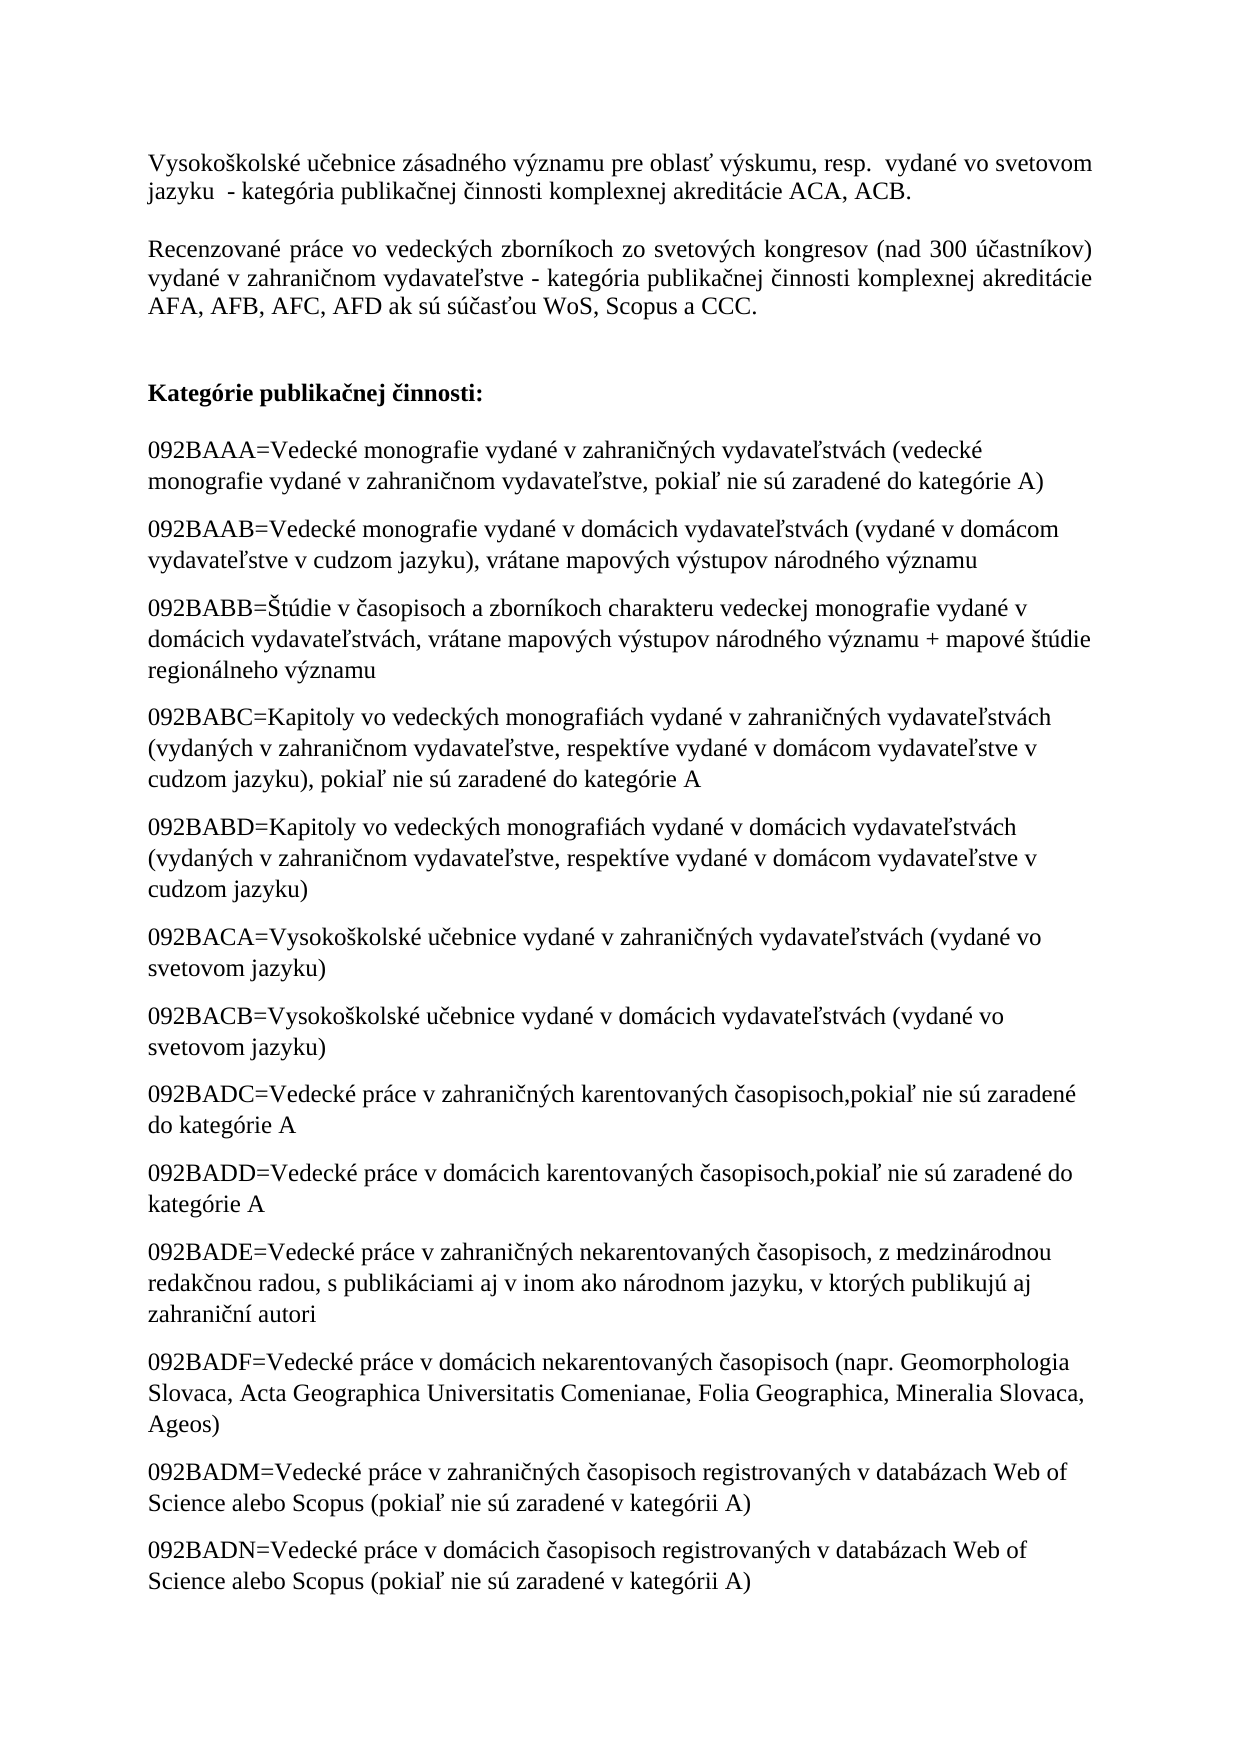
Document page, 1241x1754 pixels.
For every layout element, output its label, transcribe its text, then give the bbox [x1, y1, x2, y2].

text 092BAAA=Vedecké monografie vydané v zahraničných vydavateľstvách (vedecké monografie vydané v zahraničnom vydavateľstve, pokiaľ nie sú zaradené do kategórie A) [148, 435, 1093, 495]
text 092BABC=Kapitoly vo vedeckých monografiách vydané v zahraničných vydavateľstvách (vydaných v zahraničnom vydavateľstve, respektíve vydané v domácom vydavateľstve v cudzom jazyku), pokiaľ nie sú zaradené do kategórie A [148, 702, 1093, 793]
text Kategórie publikačnej činnosti: [148, 378, 1093, 406]
text 092BADF=Vedecké práce v domácich nekarentovaných časopisoch (napr. Geomorphologia Slovaca, Acta Geographica Universitatis Comenianae, Folia Geographica, Mineralia Slovaca, Ageos) [148, 1347, 1093, 1438]
text 092BACA=Vysokoškolské učebnice vydané v zahraničných vydavateľstvách (vydané vo svetovom jazyku) [148, 922, 1093, 982]
text 092BACB=Vysokoškolské učebnice vydané v domácich vydavateľstvách (vydané vo svetovom jazyku) [148, 1001, 1093, 1061]
text 092BADD=Vedecké práce v domácich karentovaných časopisoch,pokiaľ nie sú zaradené do kategórie A [148, 1158, 1093, 1218]
text 092BAAB=Vedecké monografie vydané v domácich vydavateľstvách (vydané v domácom vydavateľstve v cudzom jazyku), vrátane mapových výstupov národného významu [148, 514, 1093, 574]
text Recenzované práce vo vedeckých zborníkoch zo svetových kongresov (nad 300 účastníkov) vydané v zahraničnom vydavateľstve - kategória publikačnej činnosti komplexnej akreditácie AFA, AFB, AFC, AFD ak sú súčasťou WoS, Scopus a CCC. [148, 234, 1093, 320]
text 092BADM=Vedecké práce v zahraničných časopisoch registrovaných v databázach Web of Science alebo Scopus (pokiaľ nie sú zaradené v kategórii A) [148, 1457, 1093, 1516]
text 092BADC=Vedecké práce v zahraničných karentovaných časopisoch,pokiaľ nie sú zaradené do kategórie A [148, 1079, 1093, 1139]
text 092BADE=Vedecké práce v zahraničných nekarentovaných časopisoch, z medzinárodnou redakčnou radou, s publikáciami aj v inom ako národnom jazyku, v ktorých publikujú aj zahraniční autori [148, 1237, 1093, 1328]
text 092BABB=Štúdie v časopisoch a zborníkoch charakteru vedeckej monografie vydané v domácich vydavateľstvách, vrátane mapových výstupov národného významu + mapové štúdie regionálneho významu [148, 593, 1093, 683]
text 092BADN=Vedecké práce v domácich časopisoch registrovaných v databázach Web of Science alebo Scopus (pokiaľ nie sú zaradené v kategórii A) [148, 1535, 1093, 1595]
text Vysokoškolské učebnice zásadného významu pre oblasť výskumu, resp. vydané vo svetovom jazyku - kategória publikačnej činnosti komplexnej akreditácie ACA, ACB. [148, 148, 1093, 205]
text 092BABD=Kapitoly vo vedeckých monografiách vydané v domácich vydavateľstvách (vydaných v zahraničnom vydavateľstve, respektíve vydané v domácom vydavateľstve v cudzom jazyku) [148, 812, 1093, 903]
